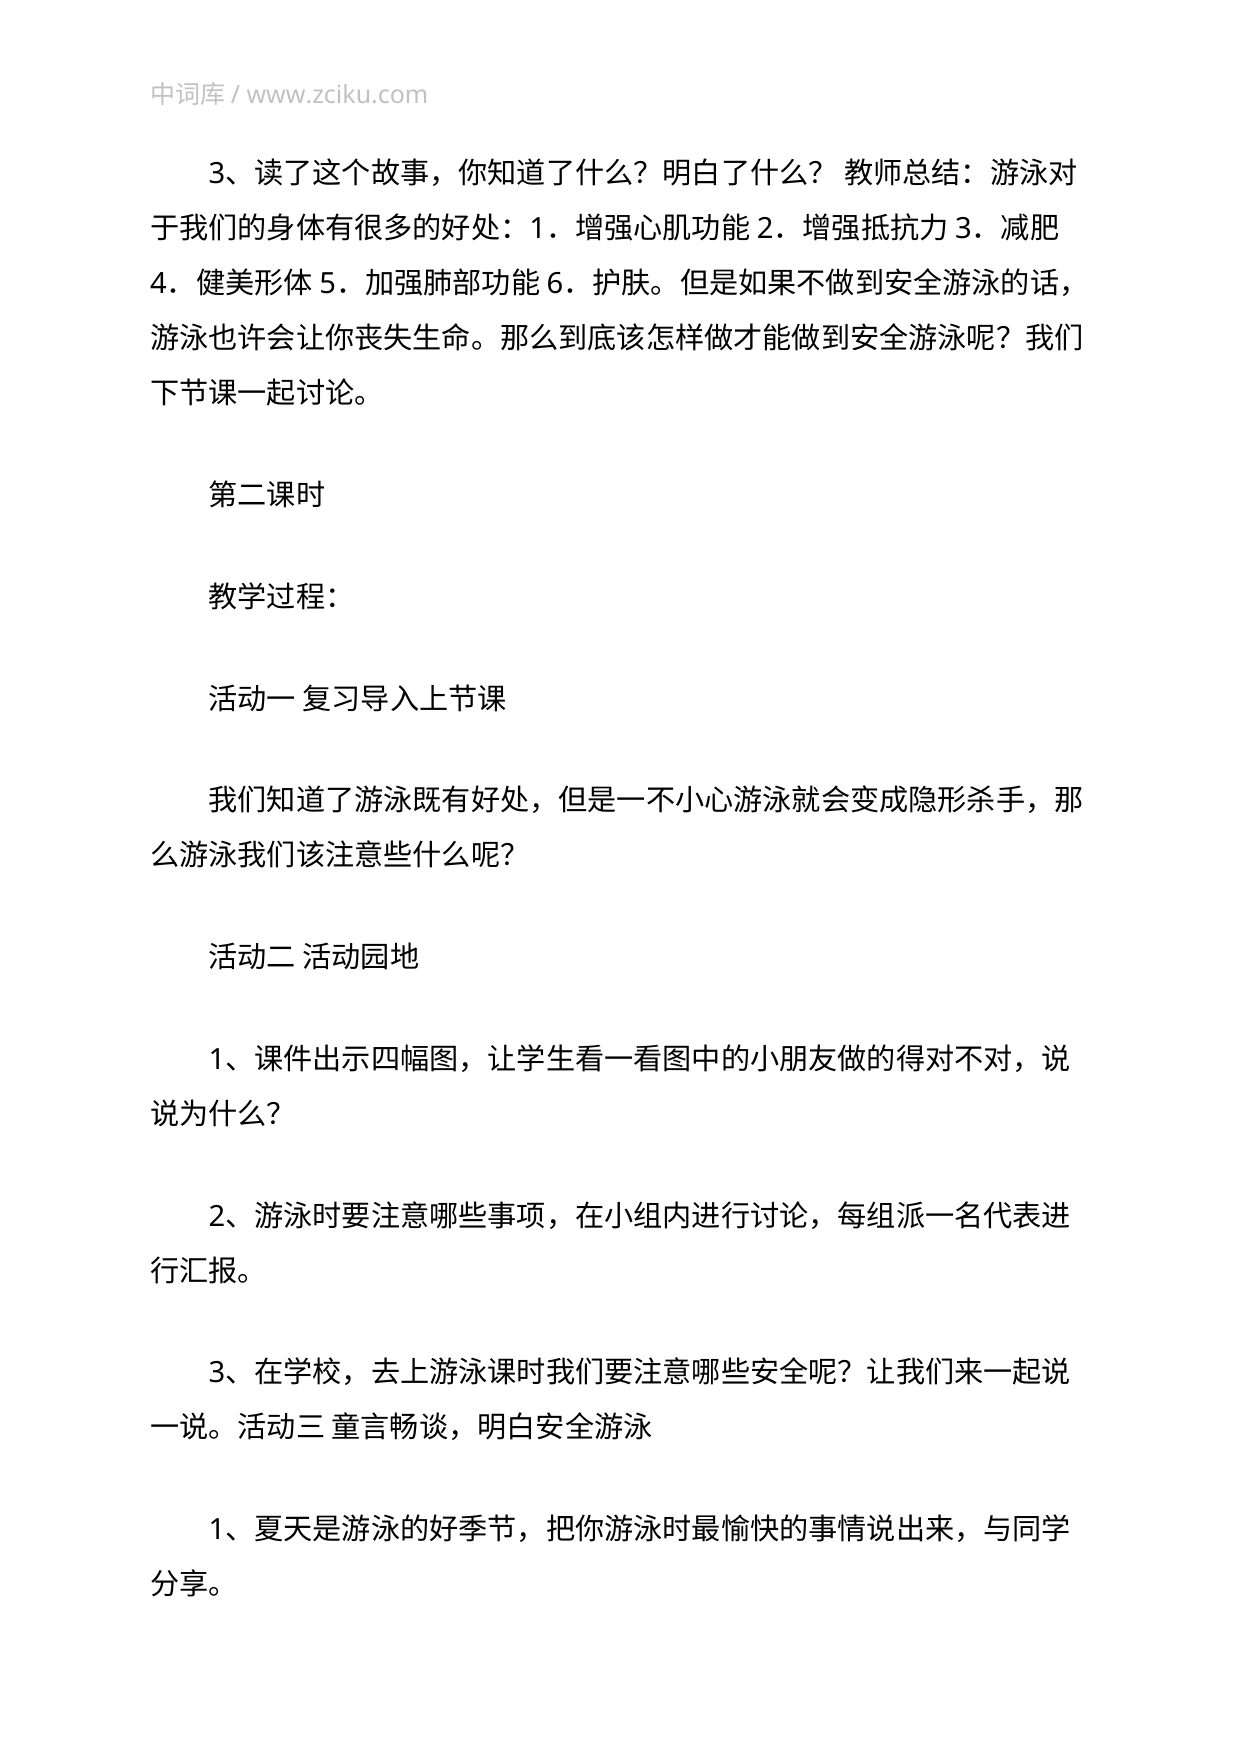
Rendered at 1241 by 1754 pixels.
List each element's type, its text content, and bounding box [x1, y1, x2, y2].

text 我们知道了游泳既有好处，但是一不小心游泳就会变成隐形杀手，那么游泳我们该注意些什么呢？ [150, 777, 1090, 874]
text 第二课时 [150, 472, 1090, 514]
text 1、课件出示四幅图，让学生看一看图中的小朋友做的得对不对，说说为什么？ [150, 1035, 1090, 1133]
text 教学过程： [150, 573, 1090, 616]
text 2、游泳时要注意哪些事项，在小组内进行讨论，每组派一名代表进行汇报。 [150, 1192, 1090, 1289]
text 活动二 活动园地 [150, 934, 1090, 976]
text 3、在学校，去上游泳课时我们要注意哪些安全呢？让我们来一起说一说。活动三 童言畅谈，明白安全游泳 [150, 1349, 1090, 1446]
text 1、夏天是游泳的好季节，把你游泳时最愉快的事情说出来，与同学分享。 [150, 1506, 1090, 1603]
text 3、读了这个故事，你知道了什么？明白了什么？ 教师总结：游泳对于我们的身体有很多的好处：1．增强心肌功能 2．增强抵抗力 3．减肥 4．健美形体 5．加强肺部功能 6．护肤。但是如果不做到安全游泳的话，游泳也许会让你丧失生命。那么到底该怎样做才能做到安全游泳呢？我们下节课一起讨论。 [150, 150, 1090, 412]
text 活动一 复习导入上节课 [150, 675, 1090, 717]
